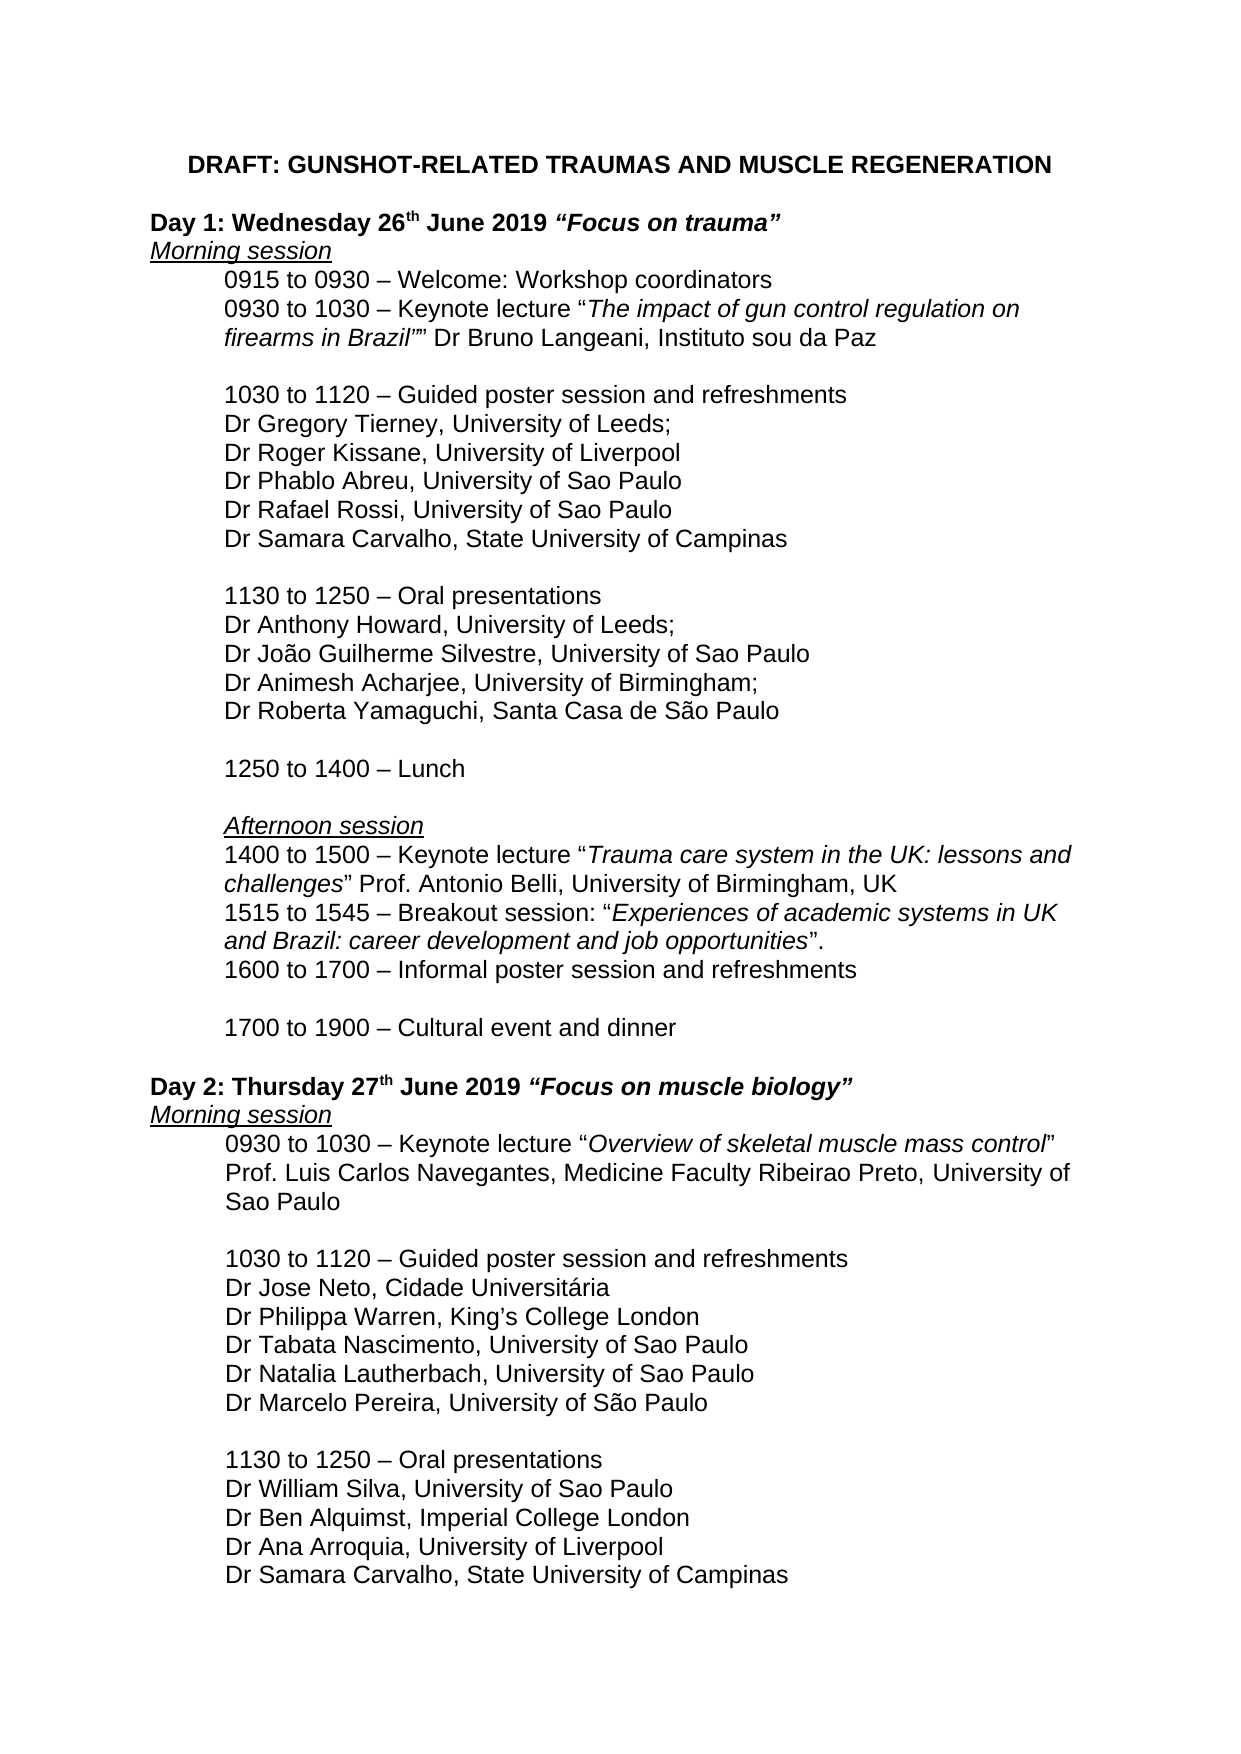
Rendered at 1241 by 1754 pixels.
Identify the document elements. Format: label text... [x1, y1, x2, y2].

text 1030 to 1120 – Guided poster session and refreshments [225, 1244, 1090, 1273]
text 1130 to 1250 – Oral presentations [150, 552, 1090, 610]
text Dr Ben Alquimst, Imperial College London [225, 1503, 1090, 1532]
text 1250 to 1400 – Lunch [224, 725, 1090, 782]
text Dr Tabata Nascimento, University of Sao Paulo [225, 1331, 1090, 1359]
text Day 2: Thursday 27th June 2019 “Focus on muscle biology” Morning session [150, 1072, 1090, 1129]
text 1700 to 1900 – Cultural event and dinner [224, 1012, 1090, 1072]
text 0930 to 1030 – Keynote lecture “Overview of skeletal muscle mass control” Prof. Luis Carlos Navegantes, Medicine Faculty Ribeirao Preto, University of Sao Paulo [225, 1129, 1090, 1216]
text Afternoon session 1400 to 1500 – Keynote lecture “Trauma care system in the UK: lessons and challenges” Prof. Antonio Belli, University of Birmingham, UK [224, 811, 1090, 897]
text Morning session 0915 to 0930 – Welcome: Workshop coordinators 0930 to 1030 – Keynote lecture “The impact of gun control regulation on firearms in Brazil”” Dr Bruno Langeani, Instituto sou da Paz [150, 236, 1090, 351]
text Dr William Silva, University of Sao Paulo [225, 1474, 1090, 1503]
text 1515 to 1545 – Breakout session: “Experiences of academic systems in UK and Brazil: career development and job opportunities”. [224, 897, 1090, 955]
text DRAFT: GUNSHOT-RELATED TRAUMAS AND MUSCLE REGENERATION [150, 150, 1090, 179]
text Dr Ana Arroquia, University of Liverpool [225, 1532, 1090, 1561]
text 1030 to 1120 – Guided poster session and refreshments [150, 351, 1090, 409]
text Day 1: Wednesday 26th June 2019 “Focus on trauma” [150, 207, 1090, 236]
text Dr Gregory Tierney, University of Leeds; [224, 409, 1090, 437]
text Dr Philippa Warren, King’s College London [225, 1302, 1090, 1331]
text Dr Roberta Yamaguchi, Santa Casa de São Paulo [224, 696, 1090, 725]
text Dr Natalia Lautherbach, University of Sao Paulo [225, 1359, 1090, 1388]
text 1600 to 1700 – Informal poster session and refreshments [224, 955, 1090, 984]
text 1130 to 1250 – Oral presentations [225, 1417, 1090, 1474]
text Dr Animesh Acharjee, University of Birmingham; [224, 667, 1090, 696]
text Dr Roger Kissane, University of Liverpool [224, 437, 1090, 466]
text Dr Anthony Howard, University of Leeds; [224, 610, 1090, 639]
text Dr Rafael Rossi, University of Sao Paulo [224, 495, 1090, 524]
text Dr João Guilherme Silvestre, University of Sao Paulo [224, 639, 1090, 667]
text Dr Phablo Abreu, University of Sao Paulo [224, 466, 1090, 495]
text Dr Jose Neto, Cidade Universitária [225, 1273, 1090, 1302]
text Dr Samara Carvalho, State University of Campinas [225, 1561, 1090, 1589]
text Dr Marcelo Pereira, University of São Paulo [225, 1388, 1090, 1417]
text Dr Samara Carvalho, State University of Campinas [224, 524, 1090, 552]
